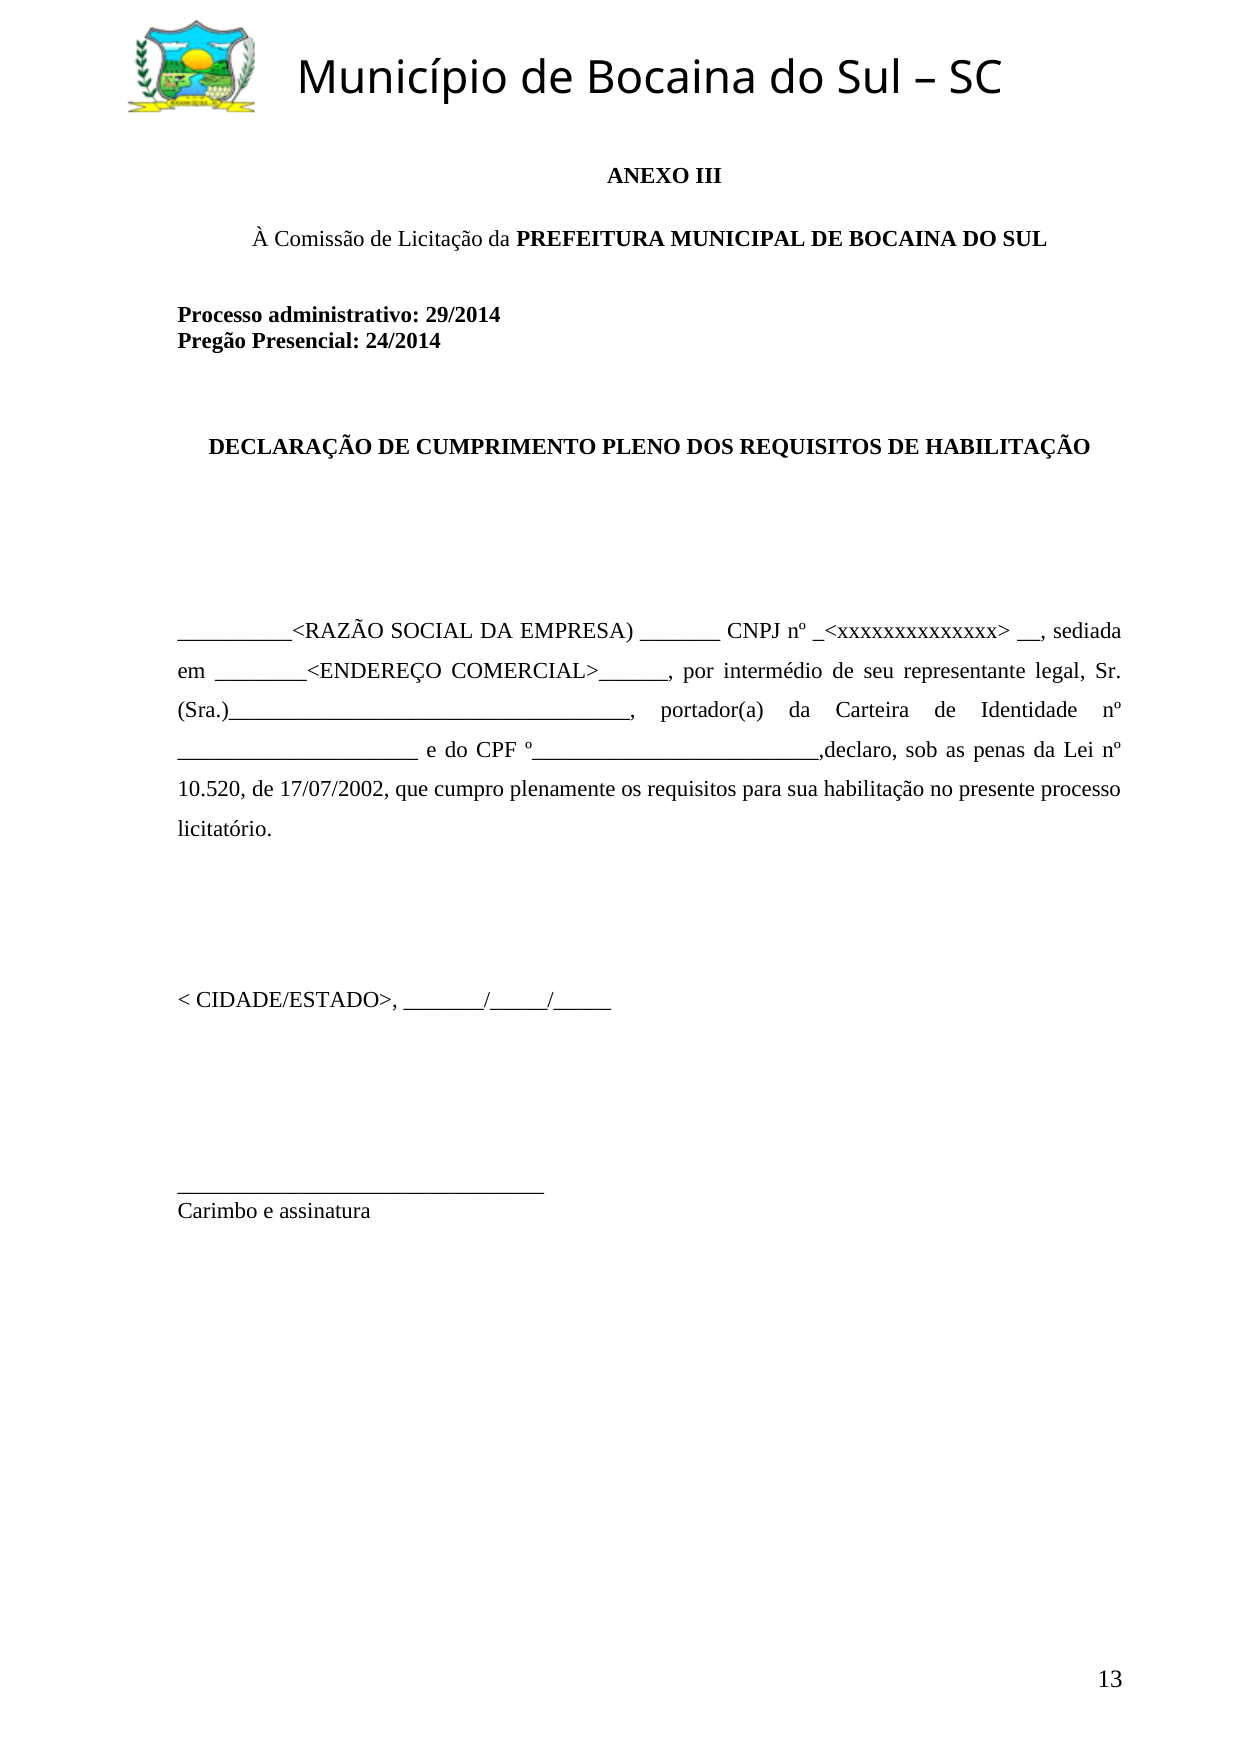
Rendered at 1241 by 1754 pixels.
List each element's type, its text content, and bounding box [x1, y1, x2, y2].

picture [127, 12, 255, 119]
text Processo administrativo: 29/2014 [177, 301, 1122, 327]
text Pregão Presencial: 24/2014 [177, 327, 1122, 354]
text ________________________________ [177, 1170, 1122, 1197]
text Carimbo e assinatura [177, 1197, 1122, 1223]
text < CIDADE/ESTADO>, _______/_____/_____ [177, 986, 1122, 1012]
text ANEXO III [207, 162, 1122, 188]
text DECLARAÇÃO DE CUMPRIMENTO PLENO DOS REQUISITOS DE HABILITAÇÃO [177, 433, 1122, 459]
text À Comissão de Licitação da PREFEITURA MUNICIPAL DE BOCAINA DO SUL [177, 228, 1122, 251]
text __________<RAZÃO SOCIAL DA EMPRESA) _______ CNPJ nº _<xxxxxxxxxxxxxx> __, sediada em ________<ENDEREÇO COMERCIAL>______, por intermédio de seu representante legal, Sr.(Sra.)___________________________________, portador(a) da Carteira de Identidade nº _____________________ e do CPF º_________________________,declaro, sob as penas da Lei nº 10.520, de 17/07/2002, que cumpro plenamente os requisitos para sua habilitação no presente processo licitatório. [177, 617, 1122, 841]
